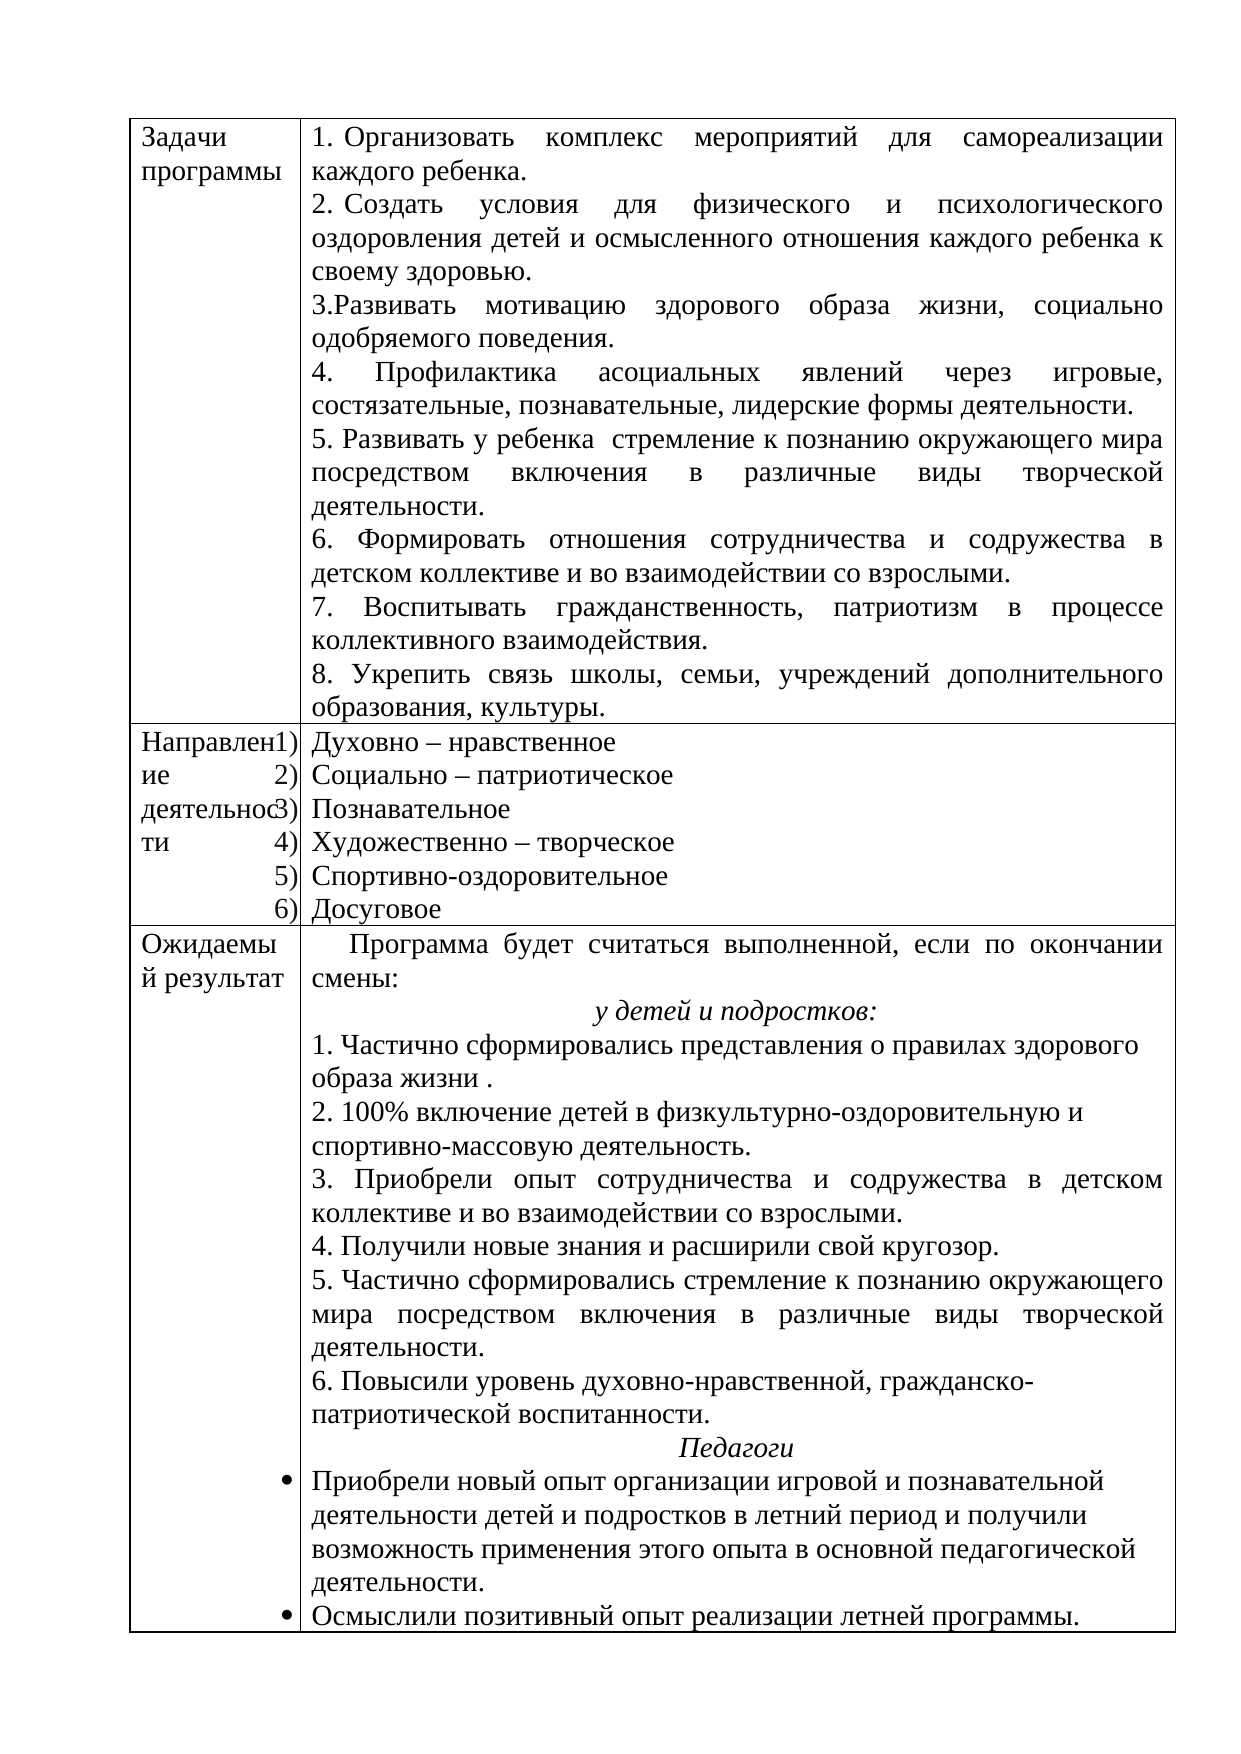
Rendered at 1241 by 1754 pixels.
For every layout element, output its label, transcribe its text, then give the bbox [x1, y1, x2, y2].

table_cell Направление деятельности [131, 724, 300, 925]
table_cell Духовно – нравственное Социально – патриотическое Познавательное Художественно – творческое Спортивно-оздоровительное Досуговое [301, 724, 1175, 925]
table_cell Задачи программы [131, 119, 300, 723]
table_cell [301, 926, 1175, 1631]
table_cell Ожидаемый результат [131, 926, 300, 1631]
table_cell Организовать комплекс мероприятий для самореализации каждого ребенка. Создать условия для физического и психологического оздоровления детей и осмысленного отношения каждого ребенка к своему здоровью. 3.Развивать мотивацию здорового образа жизни, социально одобряемого поведения. 4. Профилактика асоциальных явлений через игровые, состязательные, познавательные, лидерские формы деятельности. 5. Развивать у ребенка стремление к познанию окружающего мира посредством включения в различные виды творческой деятельности. 6. Формировать отношения сотрудничества и содружества в детском коллективе и во взаимодействии со взрослыми. 7. Воспитывать гражданственность, патриотизм в процессе коллективного взаимодействия. 8. Укрепить связь школы, семьи, учреждений дополнительного образования, культуры. [301, 119, 1175, 723]
